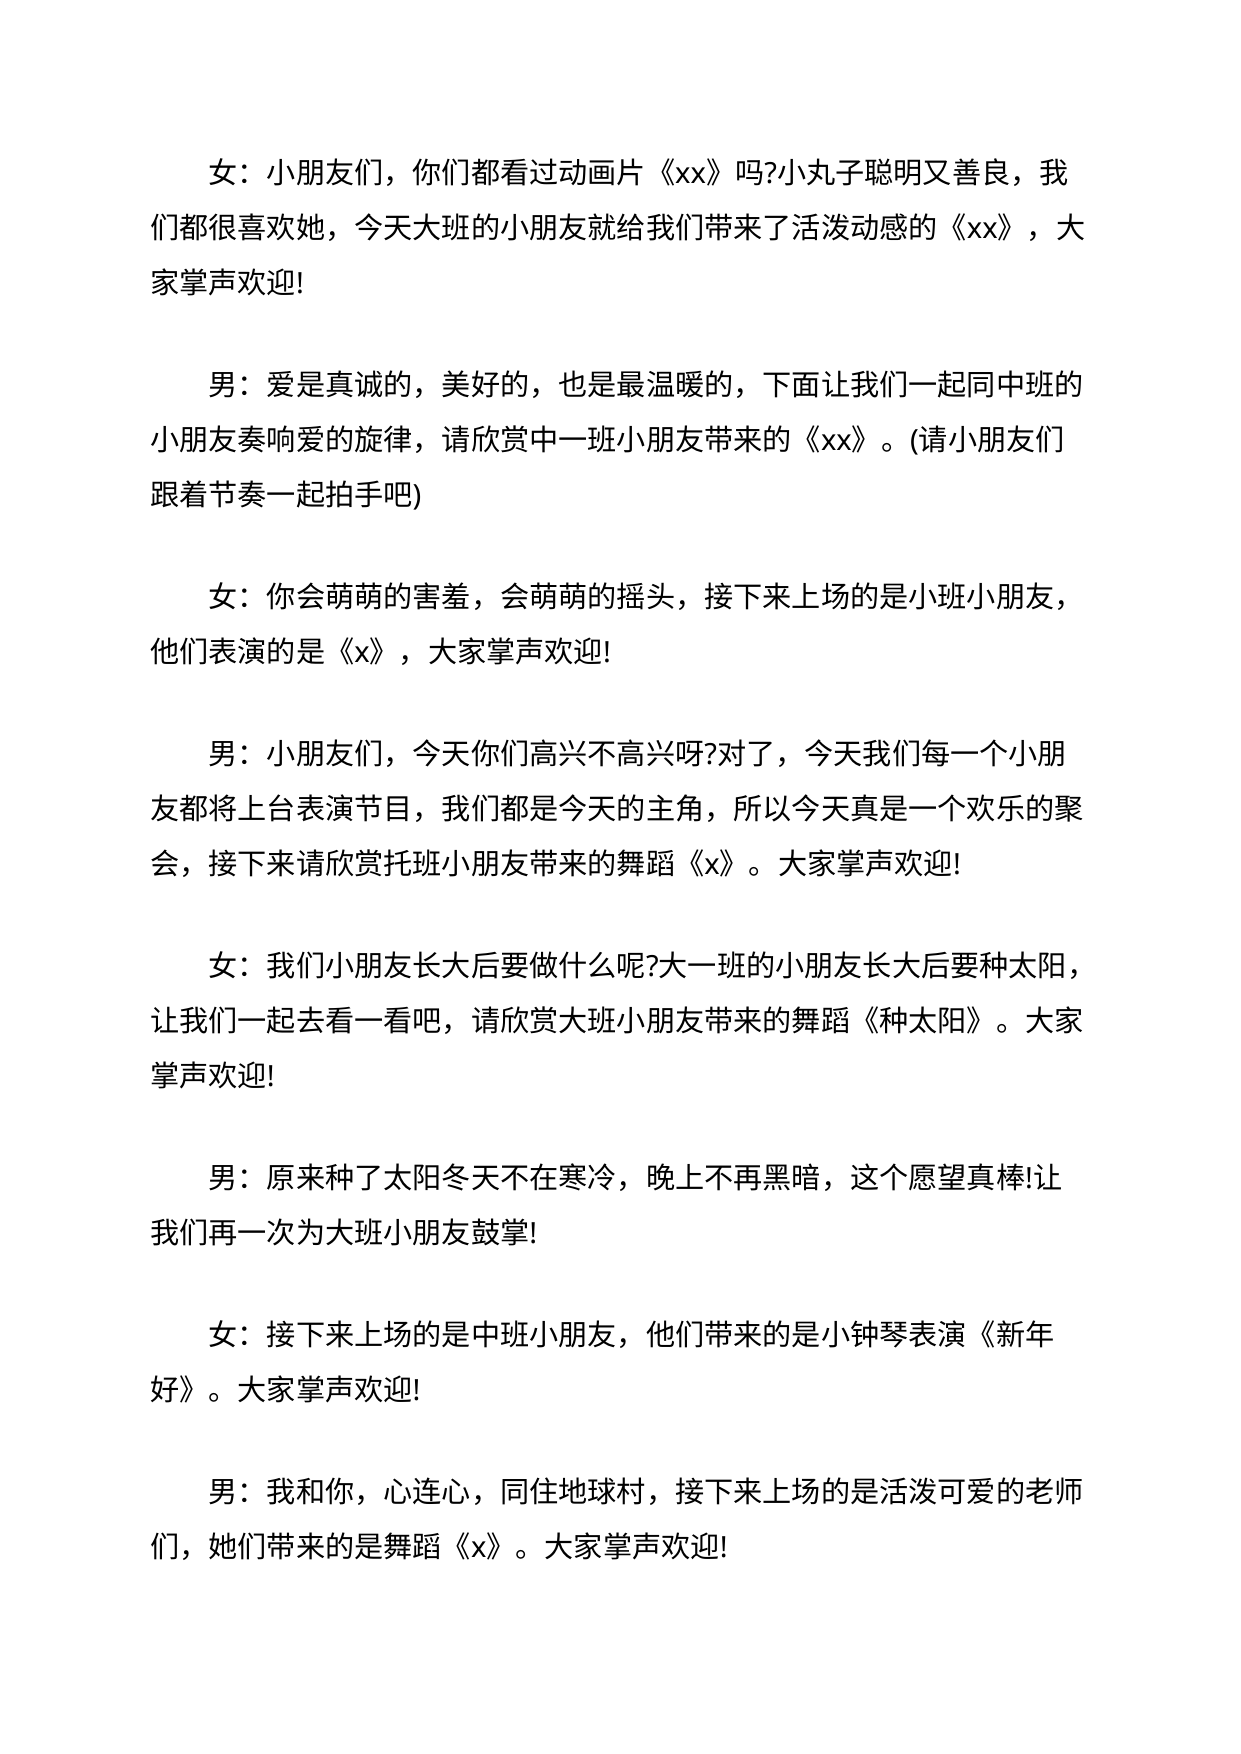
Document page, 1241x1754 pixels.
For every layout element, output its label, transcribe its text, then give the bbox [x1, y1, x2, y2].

text 女：我们小朋友长大后要做什么呢?大一班的小朋友长大后要种太阳，让我们一起去看一看吧，请欣赏大班小朋友带来的舞蹈《种太阳》。大家掌声欢迎! [150, 943, 1090, 1095]
text 女：小朋友们，你们都看过动画片《xx》吗?小丸子聪明又善良，我们都很喜欢她，今天大班的小朋友就给我们带来了活泼动感的《xx》，大家掌声欢迎! [150, 150, 1090, 302]
text 男：爱是真诚的，美好的，也是最温暖的，下面让我们一起同中班的小朋友奏响爱的旋律，请欣赏中一班小朋友带来的《xx》。(请小朋友们跟着节奏一起拍手吧) [150, 362, 1090, 514]
text 男：小朋友们，今天你们高兴不高兴呀?对了，今天我们每一个小朋友都将上台表演节目，我们都是今天的主角，所以今天真是一个欢乐的聚会，接下来请欣赏托班小朋友带来的舞蹈《x》。大家掌声欢迎! [150, 731, 1090, 883]
text 男：原来种了太阳冬天不在寒冷，晚上不再黑暗，这个愿望真棒!让我们再一次为大班小朋友鼓掌! [150, 1154, 1090, 1252]
text 男：我和你，心连心，同住地球村，接下来上场的是活泼可爱的老师们，她们带来的是舞蹈《x》。大家掌声欢迎! [150, 1468, 1090, 1566]
text 女：接下来上场的是中班小朋友，他们带来的是小钟琴表演《新年好》。大家掌声欢迎! [150, 1311, 1090, 1409]
text 女：你会萌萌的害羞，会萌萌的摇头，接下来上场的是小班小朋友，他们表演的是《x》，大家掌声欢迎! [150, 574, 1090, 671]
